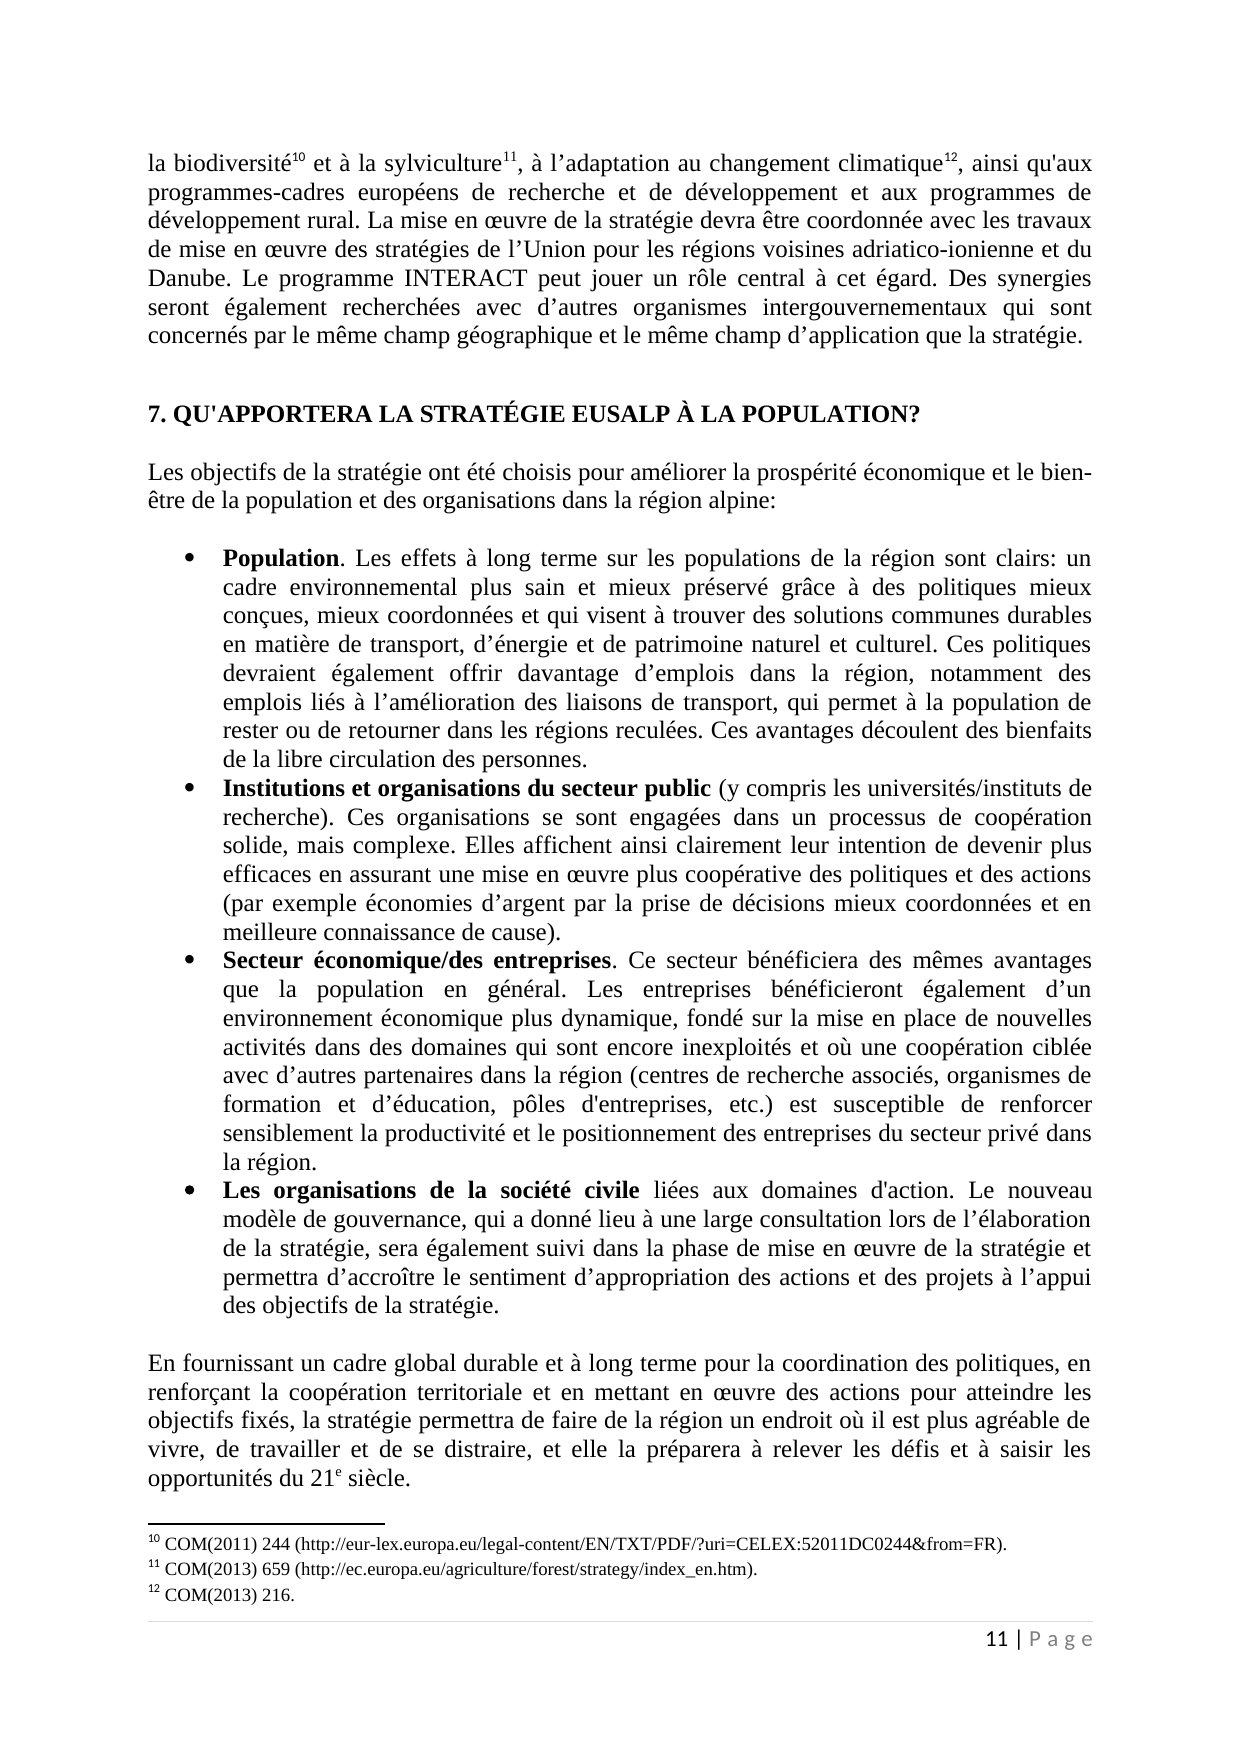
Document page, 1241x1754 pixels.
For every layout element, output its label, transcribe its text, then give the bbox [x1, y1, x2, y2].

list Les organisations de la société civile liées aux domaines d'action. Le nouveau modèle de gouvernance, qui a donné lieu à une large consultation lors de l’élaboration de la stratégie, sera également suivi dans la phase de mise en œuvre de la stratégie et permettra d’accroître le sentiment d’appropriation des actions et des projets à l’appui des objectifs de la stratégie. [185, 1175, 1093, 1319]
list Secteur économique/des entreprises. Ce secteur bénéficiera des mêmes avantages que la population en général. Les entreprises bénéficieront également d’un environnement économique plus dynamique, fondé sur la mise en place de nouvelles activités dans des domaines qui sont encore inexploités et où une coopération ciblée avec d’autres partenaires dans la région (centres de recherche associés, organismes de formation et d’éducation, pôles d'entreprises, etc.) est susceptible de renforcer sensiblement la productivité et le positionnement des entreprises du secteur privé dans la région. [185, 945, 1093, 1175]
text Les objectifs de la stratégie ont été choisis pour améliorer la prospérité économique et le bien-être de la population et des organisations dans la région alpine: [148, 457, 1093, 514]
text En fournissant un cadre global durable et à long terme pour la coordination des politiques, en renforçant la coopération territoriale et en mettant en œuvre des actions pour atteindre les objectifs fixés, la stratégie permettra de faire de la région un endroit où il est plus agréable de vivre, de travailler et de se distraire, et elle la préparera à relever les défis et à saisir les opportunités du 21e siècle. [148, 1348, 1093, 1492]
list Institutions et organisations du secteur public (y compris les universités/instituts de recherche). Ces organisations se sont engagées dans un processus de coopération solide, mais complexe. Elles affichent ainsi clairement leur intention de devenir plus efficaces en assurant une mise en œuvre plus coopérative des politiques et des actions (par exemple économies d’argent par la prise de décisions mieux coordonnées et en meilleure connaissance de cause). [185, 773, 1093, 945]
subtitle 7. QU'APPORTERA LA STRATÉGIE EUSALP À LA POPULATION? [148, 399, 1093, 428]
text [148, 148, 1093, 349]
list Population. Les effets à long terme sur les populations de la région sont clairs: un cadre environnemental plus sain et mieux préservé grâce à des politiques mieux conçues, mieux coordonnées et qui visent à trouver des solutions communes durables en matière de transport, d’énergie et de patrimoine naturel et culturel. Ces politiques devraient également offrir davantage d’emplois dans la région, notamment des emplois liés à l’amélioration des liaisons de transport, qui permet à la population de rester ou de retourner dans les régions reculées. Ces avantages découlent des bienfaits de la libre circulation des personnes. [185, 543, 1093, 773]
